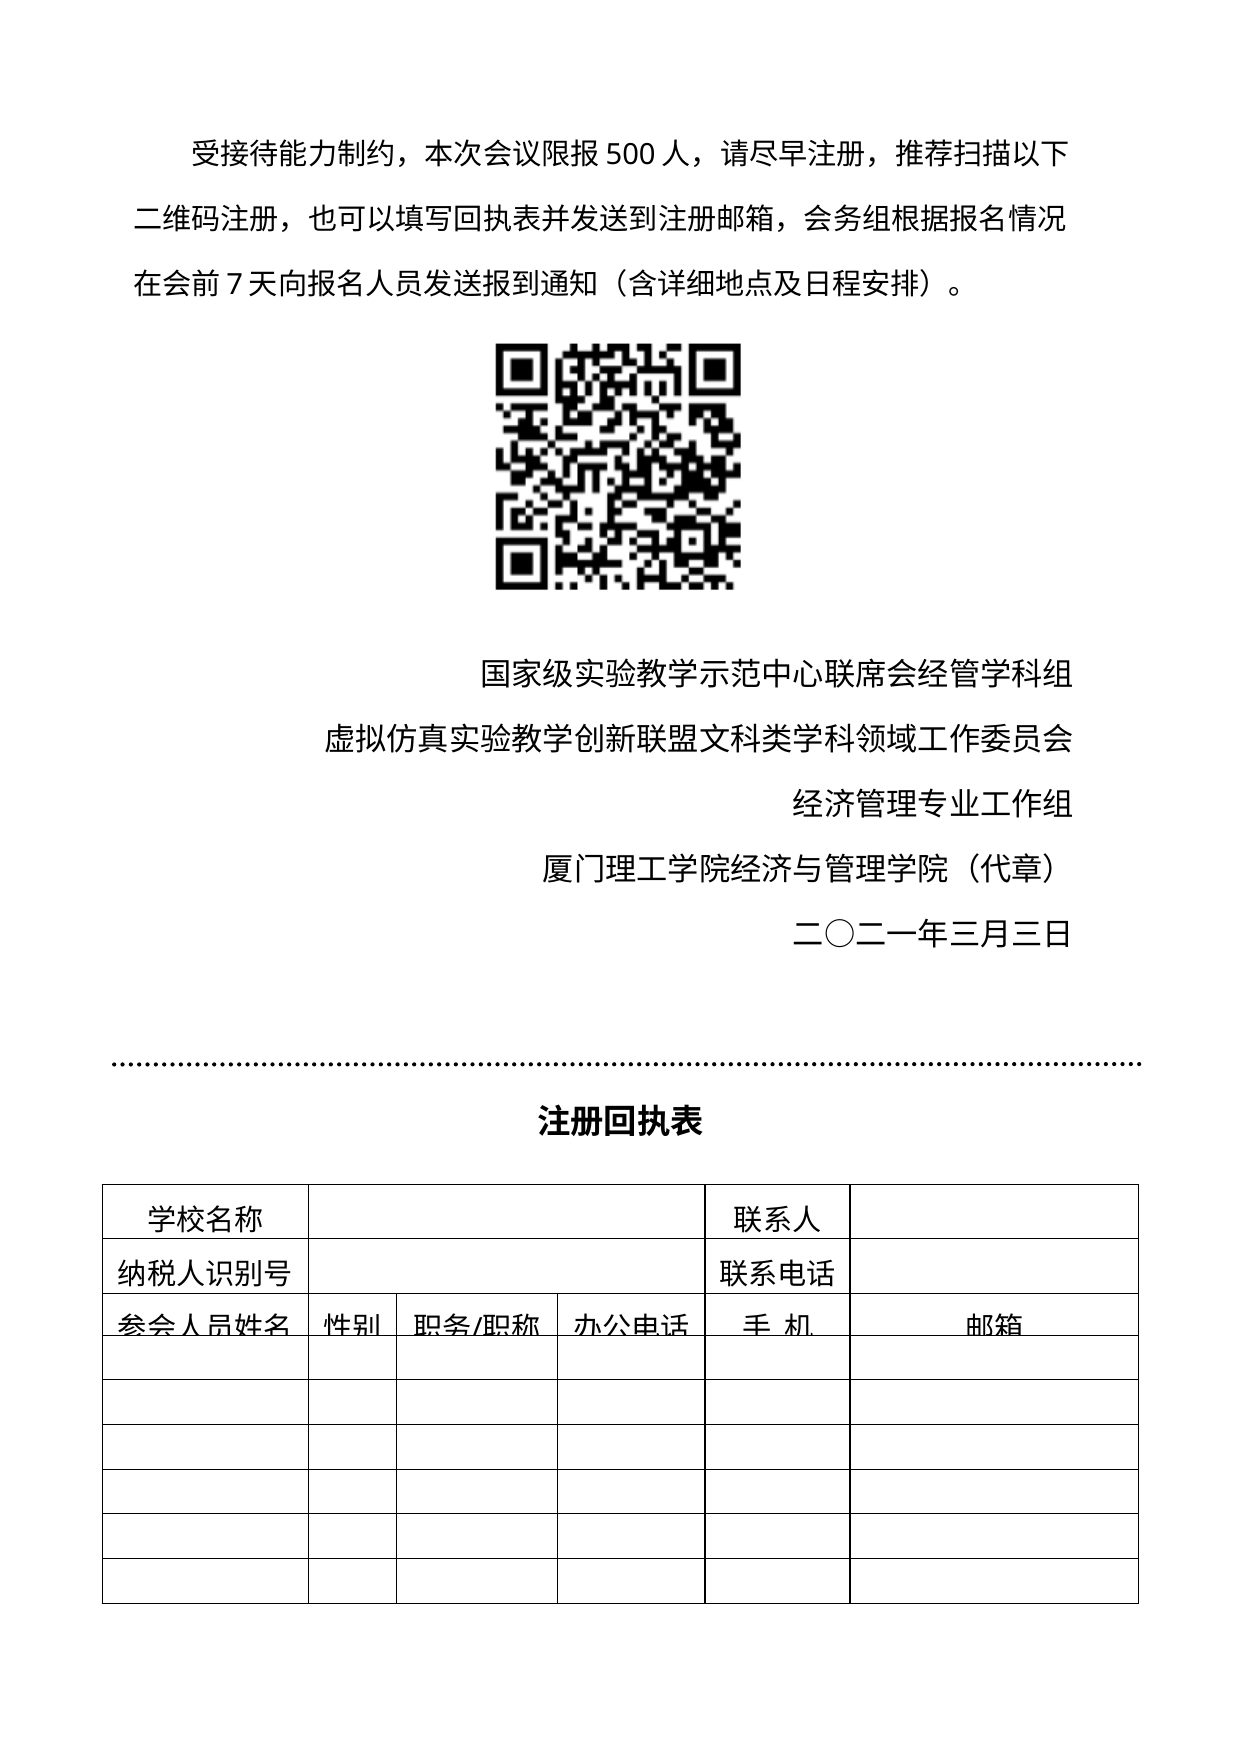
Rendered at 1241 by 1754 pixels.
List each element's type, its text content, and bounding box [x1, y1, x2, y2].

text 注册回执表 [133, 1101, 1107, 1142]
table_cell [309, 1239, 704, 1293]
table_cell [558, 1380, 704, 1424]
table_cell [558, 1336, 704, 1379]
table_cell [706, 1470, 849, 1513]
table_header 联系人 [706, 1185, 849, 1238]
text 经济管理专业工作组 [133, 769, 1074, 834]
table_cell 办公电话 [558, 1294, 704, 1335]
table_cell [309, 1425, 396, 1468]
table_cell [558, 1514, 704, 1558]
table_cell [309, 1559, 396, 1602]
table_cell [397, 1336, 557, 1379]
table_cell [103, 1559, 308, 1602]
text 厦门理工学院经济与管理学院（代章） [133, 834, 1074, 899]
table_cell 联系电话 [706, 1239, 849, 1293]
table_cell [397, 1559, 557, 1602]
table_cell 手 机 [706, 1294, 849, 1335]
table_cell [397, 1380, 557, 1424]
table_cell [706, 1380, 849, 1424]
table_cell [706, 1425, 849, 1468]
table_cell 性别 [309, 1294, 396, 1335]
text 二○二一年三月三日 [133, 899, 1074, 964]
table_cell [103, 1425, 308, 1468]
table_cell 邮箱 [851, 1294, 1138, 1335]
picture [482, 333, 752, 601]
table_header [851, 1185, 1138, 1238]
table_cell 职务/职称 [397, 1294, 557, 1335]
table_cell [397, 1425, 557, 1468]
table_cell 纳税人识别号 [103, 1239, 308, 1293]
table_cell 参会人员姓名 [103, 1294, 308, 1335]
table_cell [851, 1470, 1138, 1513]
table_cell [309, 1380, 396, 1424]
table_cell [851, 1425, 1138, 1468]
table_cell [851, 1239, 1138, 1293]
text 国家级实验教学示范中心联席会经管学科组 [133, 639, 1074, 704]
table_cell [309, 1470, 396, 1513]
table_cell [558, 1425, 704, 1468]
text 受接待能力制约，本次会议限报500人，请尽早注册，推荐扫描以下二维码注册，也可以填写回执表并发送到注册邮箱，会务组根据报名情况在会前7天向报名人员发送报到通知（含详细地点及日程安排）。 [133, 119, 1075, 314]
table_cell [706, 1336, 849, 1379]
table_cell [103, 1514, 308, 1558]
table_cell [558, 1559, 704, 1602]
table_cell [397, 1514, 557, 1558]
table_cell [309, 1336, 396, 1379]
table_cell [397, 1470, 557, 1513]
text 虚拟仿真实验教学创新联盟文科类学科领域工作委员会 [133, 704, 1074, 769]
table_cell [706, 1514, 849, 1558]
table_cell [851, 1514, 1138, 1558]
table_cell [851, 1380, 1138, 1424]
table_cell [103, 1470, 308, 1513]
table_cell [103, 1336, 308, 1379]
table_cell [103, 1380, 308, 1424]
table_cell [706, 1559, 849, 1602]
table_cell [309, 1514, 396, 1558]
table_cell [851, 1336, 1138, 1379]
table_header [309, 1185, 704, 1238]
table_cell [558, 1470, 704, 1513]
table_cell [851, 1559, 1138, 1602]
table_header 学校名称 [103, 1185, 308, 1238]
